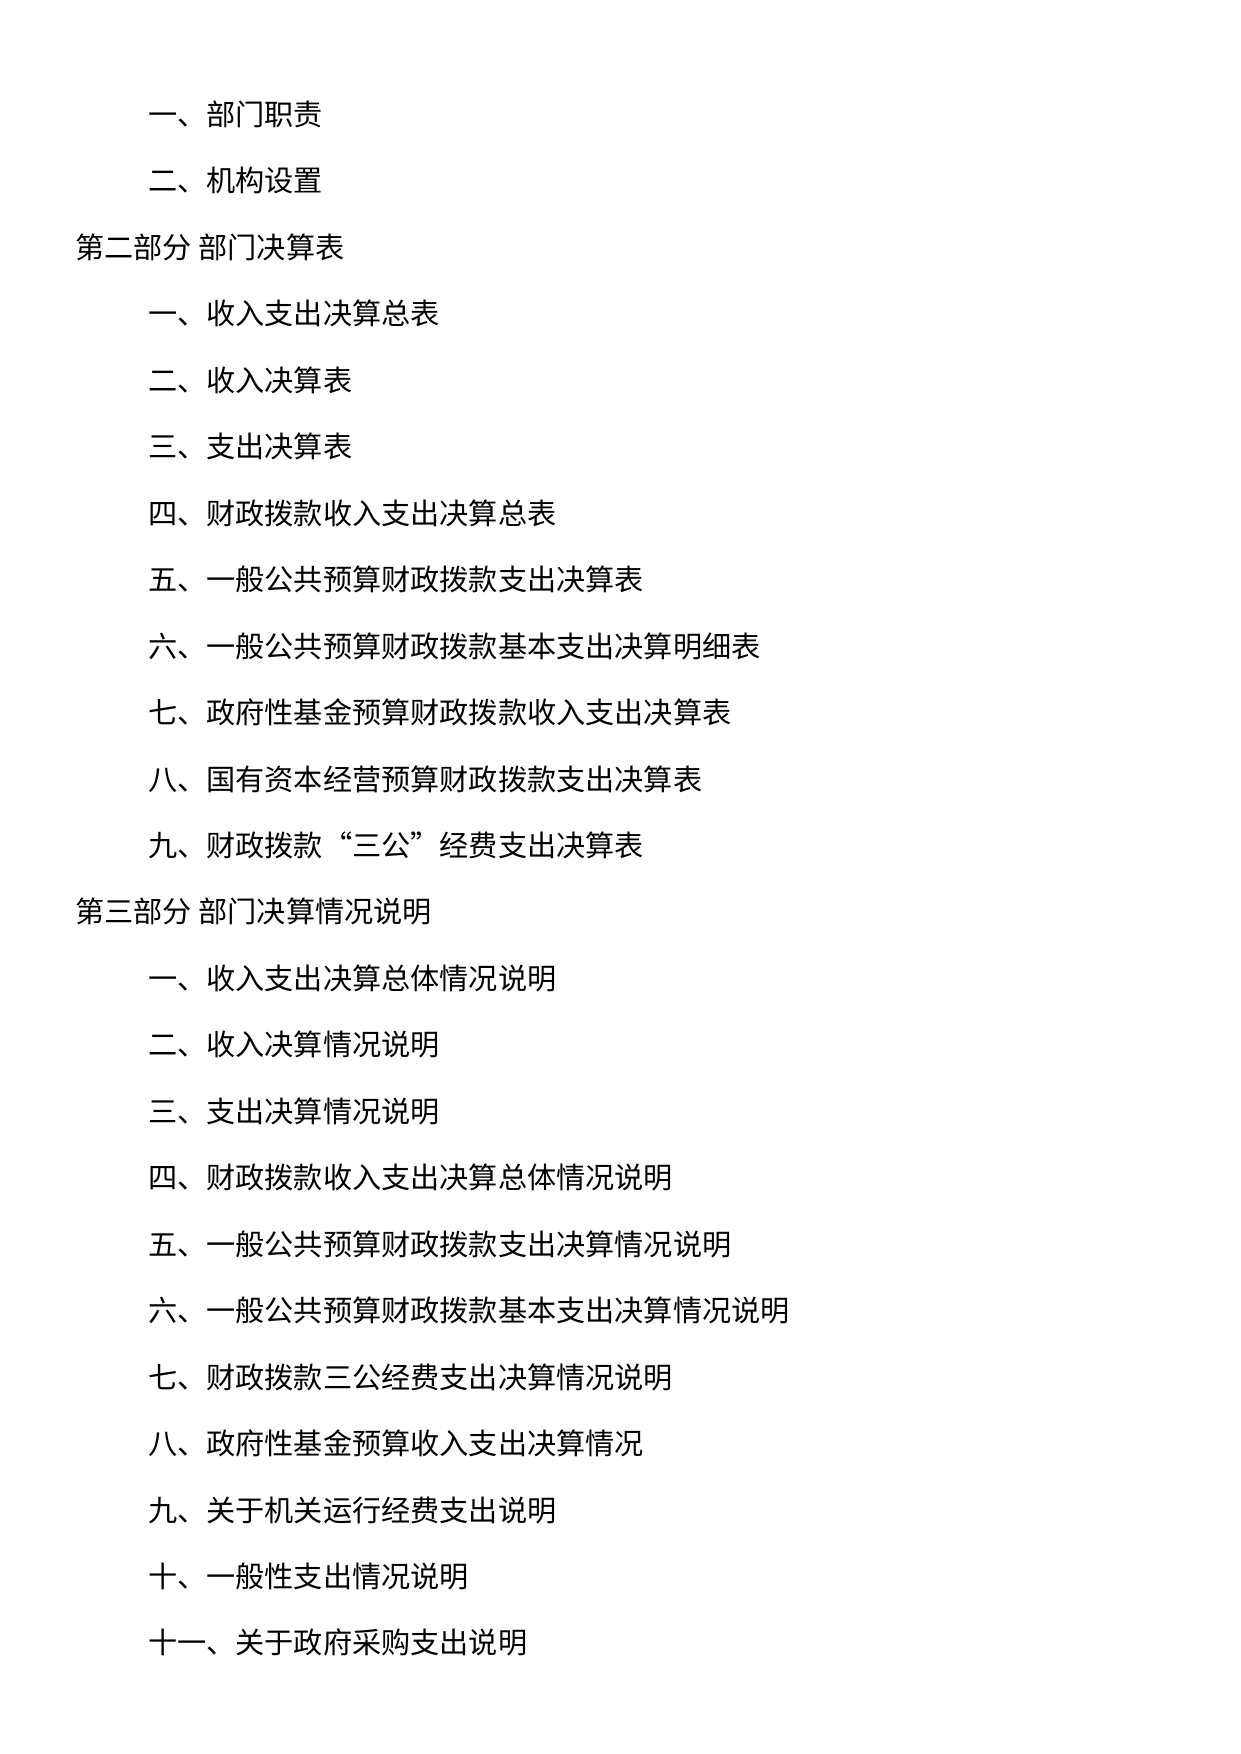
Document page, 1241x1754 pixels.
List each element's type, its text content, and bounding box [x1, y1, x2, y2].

text 一、收入支出决算总体情况说明 [75, 943, 1165, 1010]
text 三、支出决算情况说明 [75, 1076, 1165, 1143]
text 七、财政拨款三公经费支出决算情况说明 [75, 1342, 1165, 1409]
text 五、一般公共预算财政拨款支出决算情况说明 [75, 1209, 1165, 1276]
text 十、一般性支出情况说明 [75, 1542, 1165, 1608]
text 二、收入决算表 [75, 345, 1165, 412]
text 一、部门职责 [75, 79, 1165, 146]
text 三、支出决算表 [75, 412, 1165, 478]
text 一、收入支出决算总表 [75, 279, 1165, 345]
text 七、政府性基金预算财政拨款收入支出决算表 [75, 678, 1165, 744]
text 二、机构设置 [75, 146, 1165, 212]
text 九、关于机关运行经费支出说明 [75, 1475, 1165, 1542]
text 六、一般公共预算财政拨款基本支出决算明细表 [75, 611, 1165, 678]
text 四、财政拨款收入支出决算总体情况说明 [75, 1143, 1165, 1209]
text 五、一般公共预算财政拨款支出决算表 [75, 545, 1165, 611]
text 八、政府性基金预算收入支出决算情况 [75, 1409, 1165, 1475]
text 第三部分 部门决算情况说明 [75, 877, 1165, 943]
text 六、一般公共预算财政拨款基本支出决算情况说明 [75, 1276, 1165, 1342]
text 九、财政拨款“三公”经费支出决算表 [75, 811, 1165, 877]
text 八、国有资本经营预算财政拨款支出决算表 [75, 744, 1165, 811]
text 二、收入决算情况说明 [75, 1010, 1165, 1076]
text 十一、关于政府采购支出说明 [75, 1608, 1165, 1674]
text 四、财政拨款收入支出决算总表 [75, 478, 1165, 545]
text 第二部分 部门决算表 [75, 212, 1165, 279]
